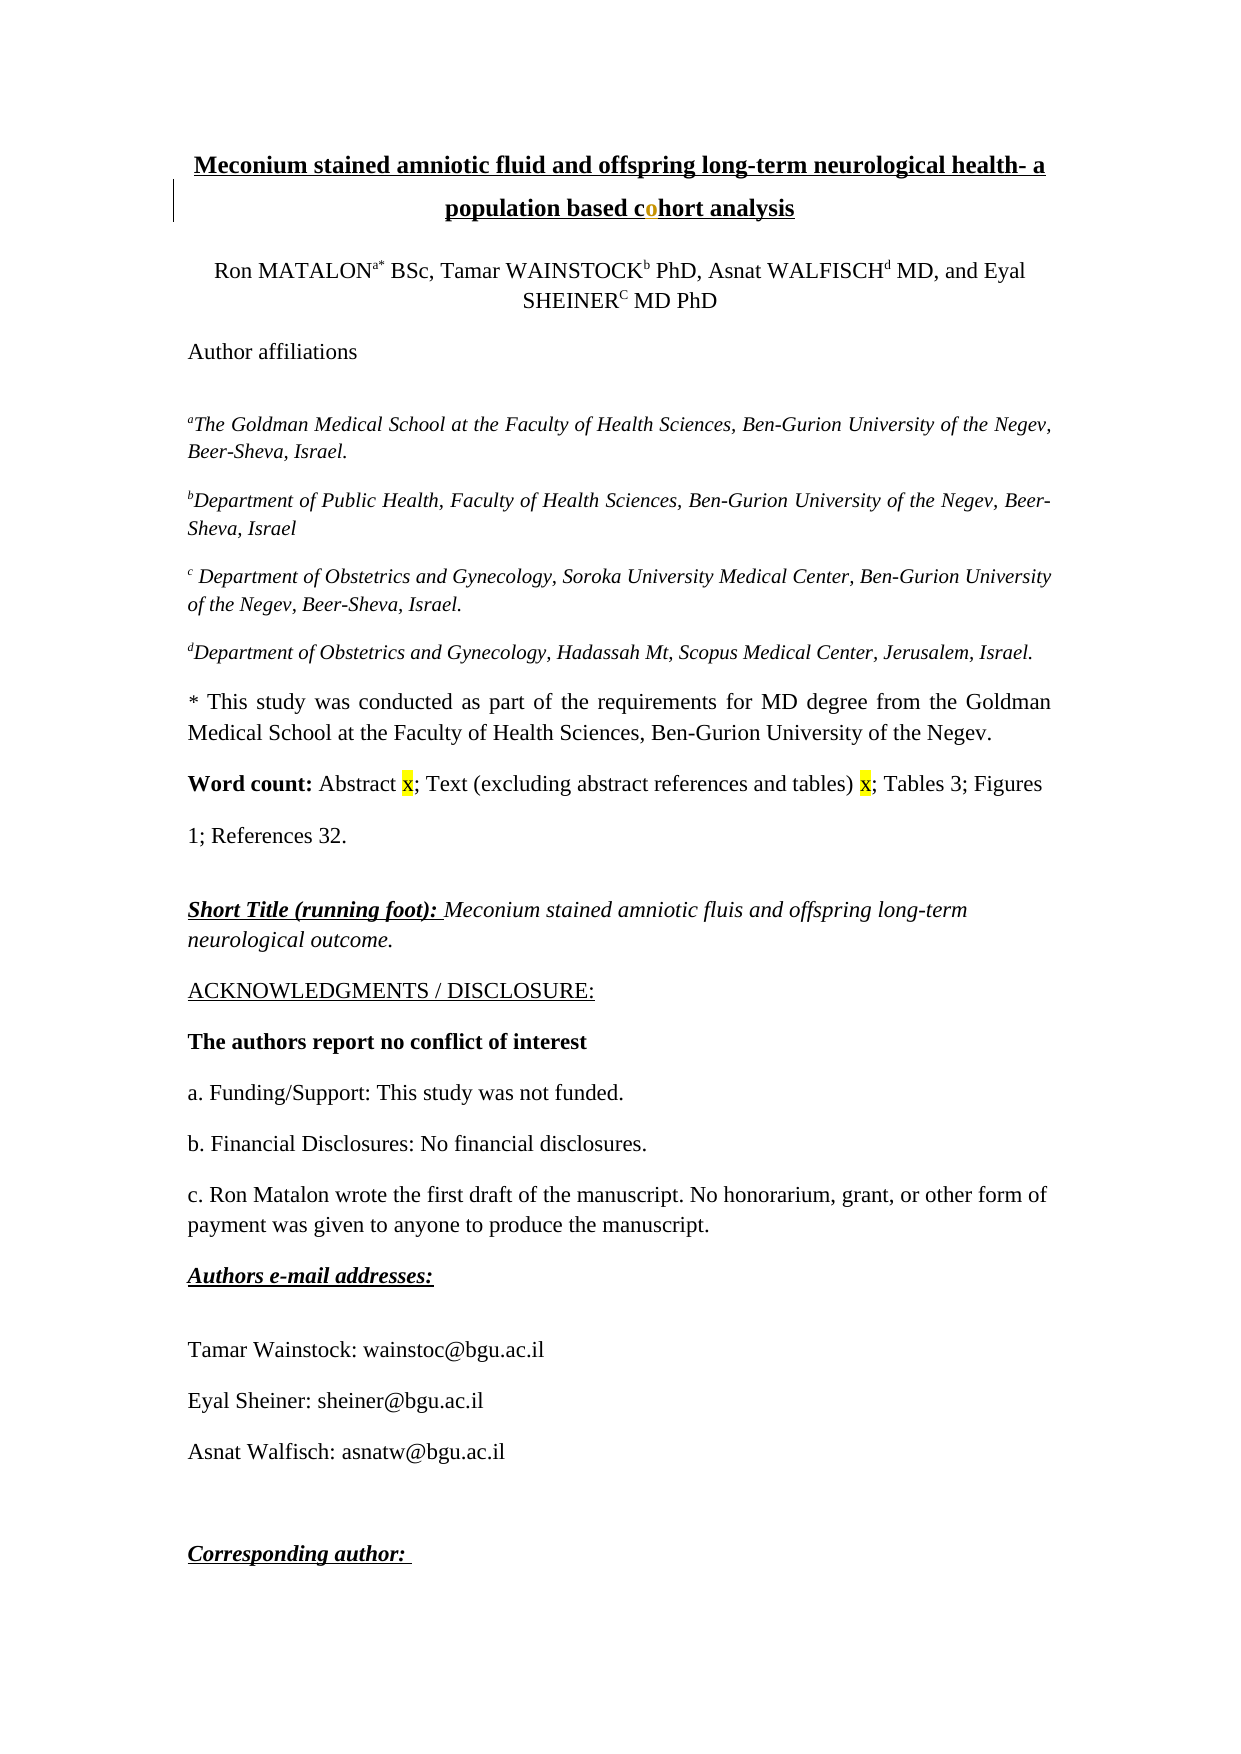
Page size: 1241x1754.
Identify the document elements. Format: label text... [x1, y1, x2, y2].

text dDepartment of Obstetrics and Gynecology, Hadassah Mt, Scopus Medical Center, Jerusalem, Israel. [187, 640, 1053, 664]
text Short Title (running foot): Meconium stained amniotic fluis and offspring long-term neurological outcome. [187, 896, 1053, 952]
text c. Ron Matalon wrote the first draft of the manuscript. No honorarium, grant, or other form of payment was given to anyone to produce the manuscript. [187, 1181, 1053, 1238]
text * This study was conducted as part of the requirements for MD degree from the Goldman Medical School at the Faculty of Health Sciences, Ben-Gurion University of the Negev. [187, 688, 1053, 745]
text Author affiliations [187, 338, 1053, 365]
text Eyal Sheiner: sheiner@bgu.ac.il [187, 1387, 1053, 1413]
text Authors e-mail addresses: [187, 1263, 1053, 1289]
text aThe Goldman Medical School at the Faculty of Health Sciences, Ben-Gurion University of the Negev, Beer-Sheva, Israel. [187, 412, 1053, 463]
text b. Financial Disclosures: No financial disclosures. [187, 1130, 1053, 1157]
text Asnat Walfisch: asnatw@bgu.ac.il [187, 1438, 1053, 1464]
text Meconium stained amniotic fluid and offspring long-term neurological health- a population based chort analysis [187, 150, 1053, 222]
text The authors report no conflict of interest [187, 1028, 1053, 1054]
text bDepartment of Public Health, Faculty of Health Sciences, Ben-Gurion University of the Negev, Beer-Sheva, Israel [187, 488, 1053, 539]
text ACKNOWLEDGMENTS / DISCLOSURE: [187, 977, 1053, 1003]
text c Department of Obstetrics and Gynecology, Soroka University Medical Center, Ben-Gurion University of the Negev, Beer-Sheva, Israel. [187, 564, 1053, 616]
text Corresponding author: [187, 1540, 1053, 1567]
text Word count: Abstract x; Text (excluding abstract references and tables) x; Tables 3; Figures 1; References 32. [187, 770, 1053, 849]
text Tamar Wainstock: wainstoc@bgu.ac.il [187, 1336, 1053, 1362]
text a. Funding/Support: This study was not funded. [187, 1079, 1053, 1106]
text Ron MATALONa* BSc, Tamar WAINSTOCKb PhD, Asnat WALFISCHd MD, and Eyal SHEINERC MD PhD [187, 257, 1053, 314]
